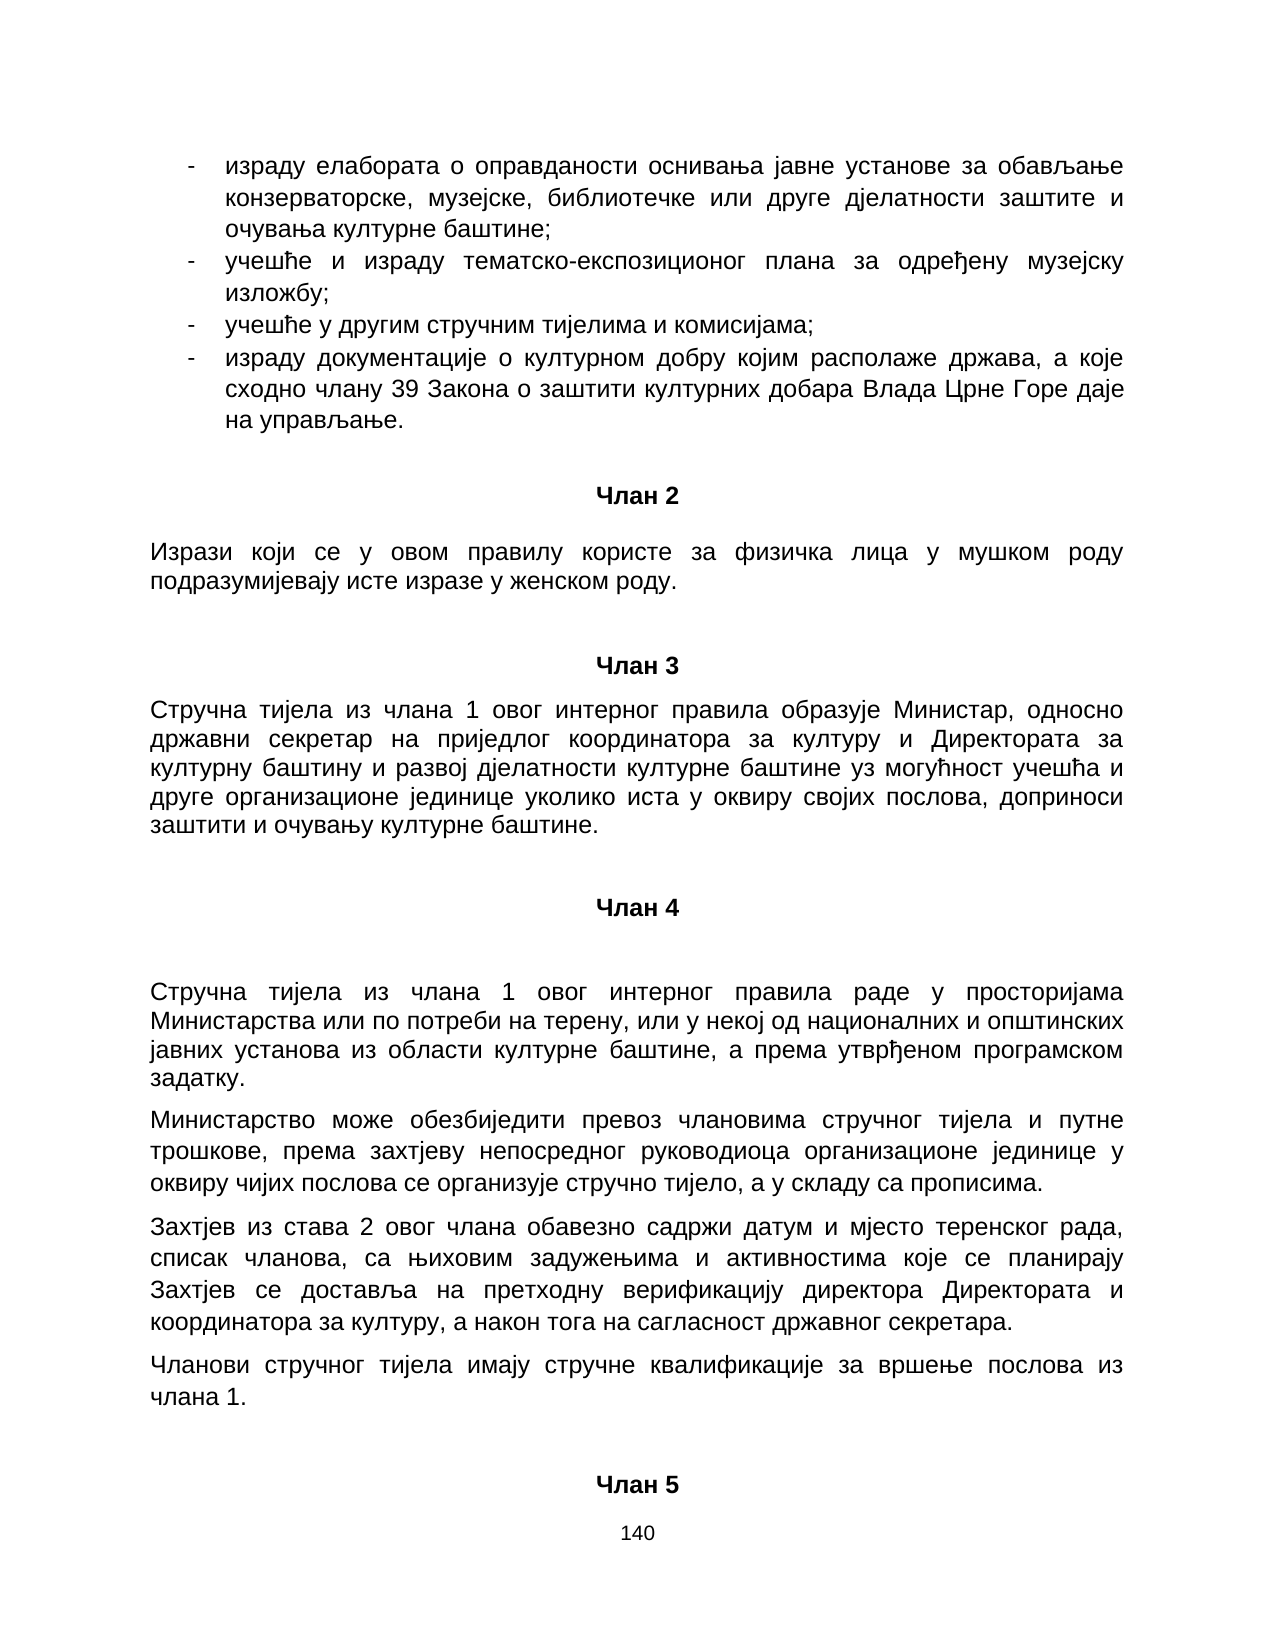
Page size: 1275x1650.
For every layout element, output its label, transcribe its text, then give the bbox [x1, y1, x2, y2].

list учешће у другим стручним тијелима и комисијама; [187, 309, 1125, 339]
text Стручна тијела из члана 1 овог интерног правила раде у просторијама Министарства или по потреби на терену, или у некој од националних и општинских јавних установа из области културне баштине, а према утврђеном програмском задатку. [150, 977, 1125, 1092]
text Чланови стручног тијела имају стручне квалификације за вршење послова из члана 1. [150, 1351, 1125, 1411]
list израду елабората о оправданости оснивања јавне установе за обављање конзерваторске, музејске, библиотечке или друге дјелатности заштите и очувања културне баштине; [187, 150, 1125, 243]
text Захтјев из става 2 овог члана обавезно садржи датум и мјесто теренског рада, списак чланова, са њиховим задужењима и активностима које се планирају Захтјев се доставља на претходну верификацију директора Директората и координатора за културу, а након тога на сагласност државног секретара. [150, 1212, 1125, 1335]
list израду документације о културном добру којим располаже држава, а које сходно члану 39 Закона о заштити културних добара Влада Црне Горе даје на управљање. [187, 342, 1125, 434]
list учешће и израду тематско-експозиционог плана за одређену музејску изложбу; [187, 245, 1125, 306]
text Члан 2 [150, 481, 1125, 509]
text Члан 4 [150, 893, 1125, 922]
text Министарство може обезбиједити превоз члановима стручног тијела и путне трошкове, према захтјеву непосредног руководиоца организационе јединице у оквиру чијих послова се организује стручно тијело, а у складу са прописима. [150, 1104, 1125, 1196]
text Члан 5 [150, 1470, 1125, 1499]
text Стручна тијела из члана 1 овог интерног правила образује Министар, односно државни секретар на приједлог координатора за културу и Директората за културну баштину и развој дјелатности културне баштине уз могућност учешћа и друге организационе јединице уколико иста у оквиру својих послова, доприноси заштити и очувању културне баштине. [150, 695, 1125, 839]
text Изрази који се у овом правилу користе за физичка лица у мушком роду подразумијевају исте изразе у женском роду. [150, 537, 1125, 595]
text Члан 3 [150, 651, 1125, 680]
